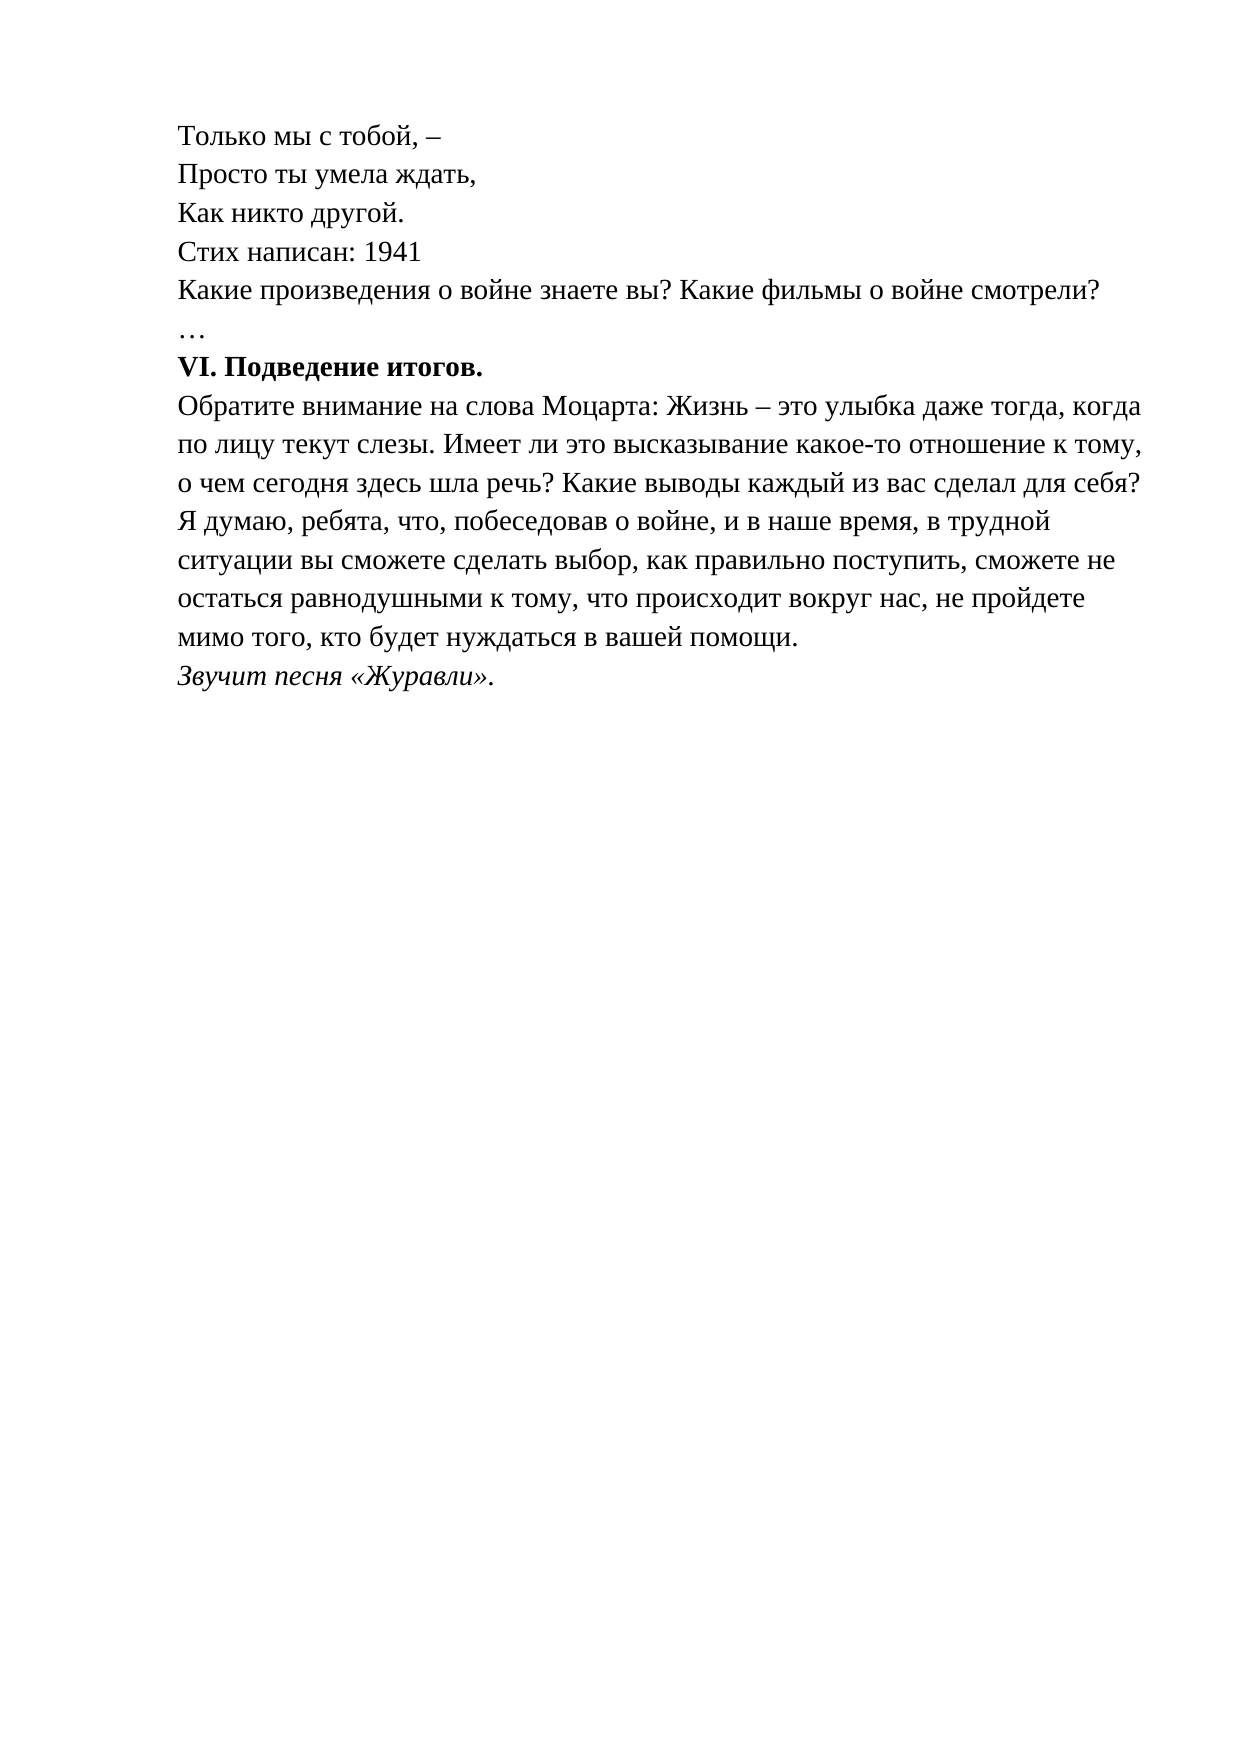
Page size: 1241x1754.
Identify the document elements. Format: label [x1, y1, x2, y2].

text [177, 118, 1152, 691]
